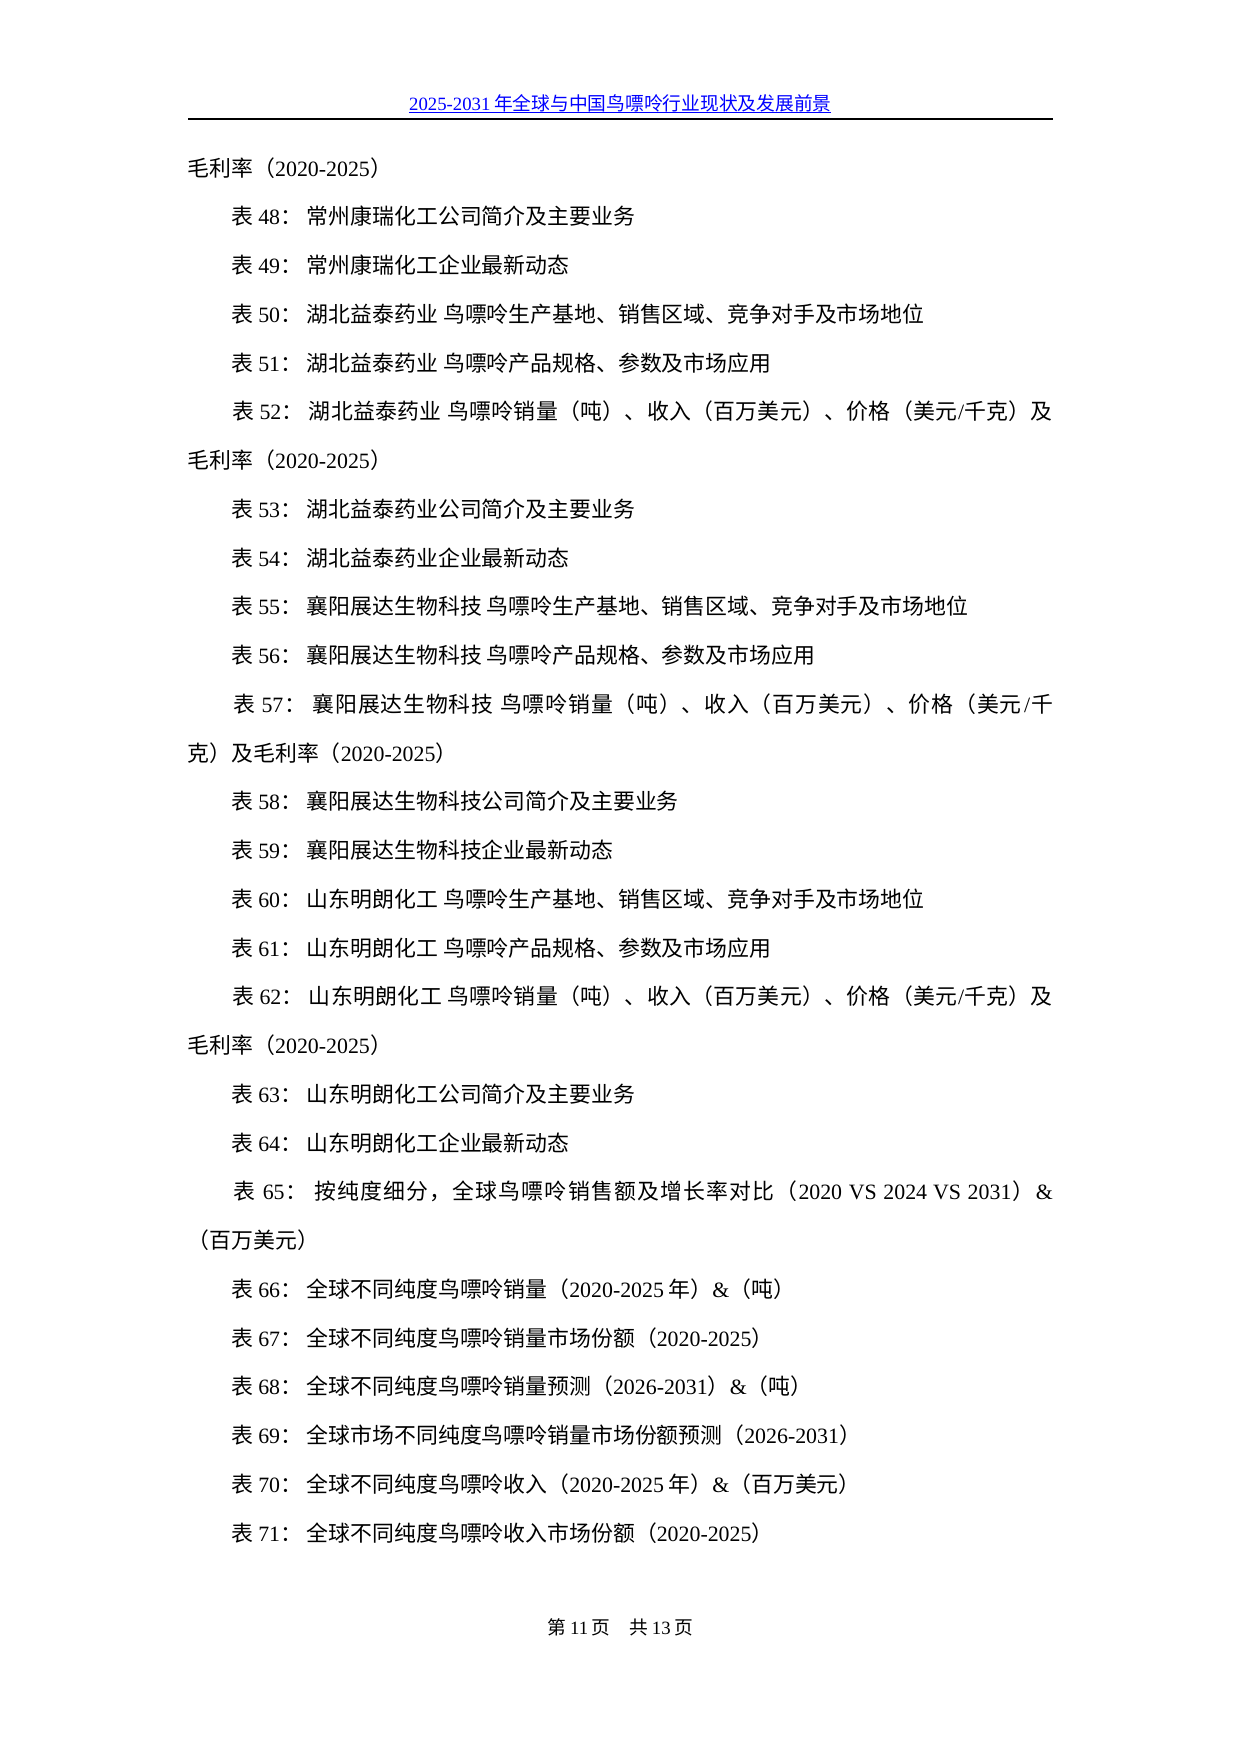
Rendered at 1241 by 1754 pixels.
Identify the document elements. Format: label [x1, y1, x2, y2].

text [187, 150, 1053, 1548]
